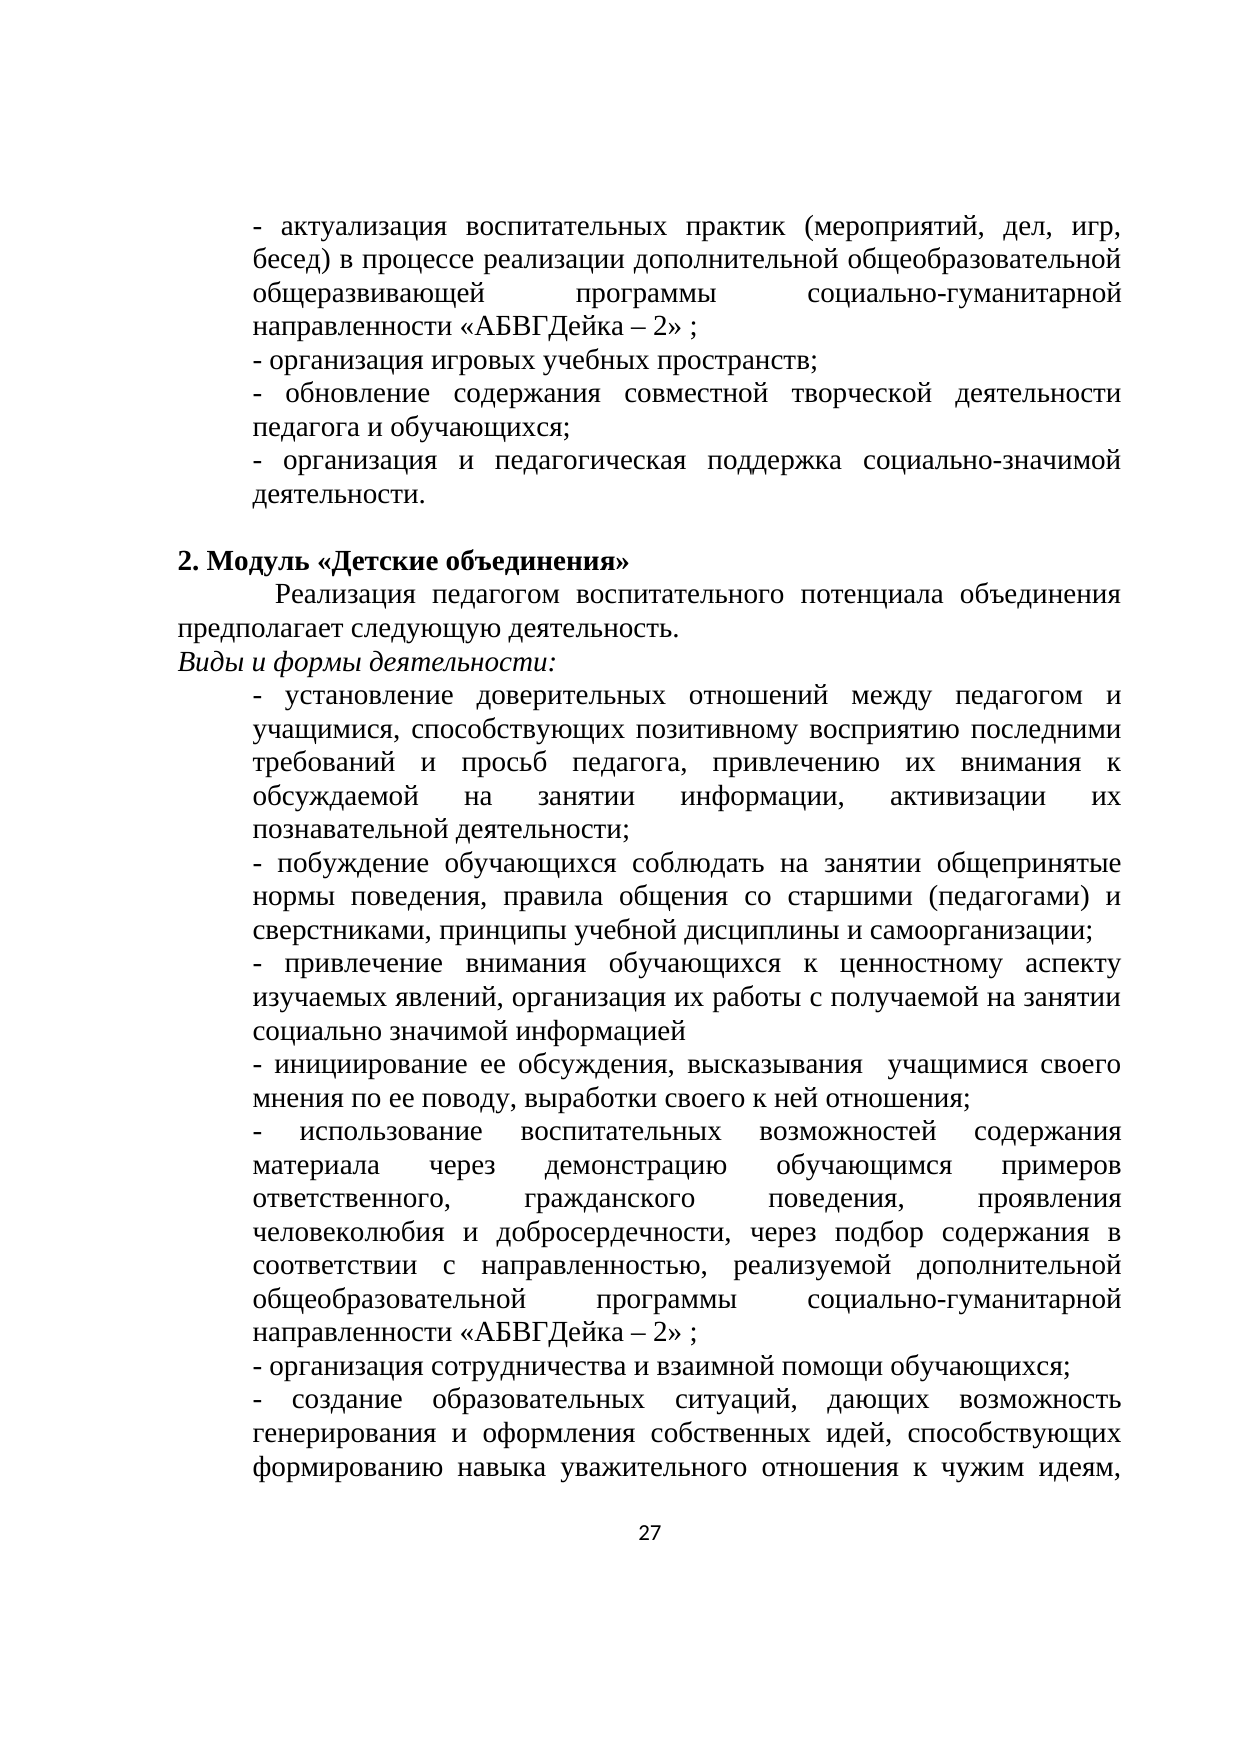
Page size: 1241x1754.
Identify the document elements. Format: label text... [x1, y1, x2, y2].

text - организация и педагогическая поддержка социально-значимой деятельности. [252, 442, 1122, 509]
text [252, 1382, 1122, 1482]
text - инициирование ее обсуждения, высказывания учащимися своего мнения по ее поводу, выработки своего к ней отношения; [252, 1046, 1122, 1113]
text - привлечение внимания обучающихся к ценностному аспекту изучаемых явлений, организация их работы с получаемой на занятии социально значимой информацией [252, 946, 1122, 1046]
text - актуализация воспитательных практик (мероприятий, дел, игр, бесед) в процессе реализации дополнительной общеобразовательной общеразвивающей программы социально-гуманитарной направленности «АБВГДейка – 2» ; [252, 208, 1122, 342]
text Реализация педагогом воспитательного потенциала объединения предполагает следующую деятельность. [177, 577, 1122, 644]
text - организация сотрудничества и взаимной помощи обучающихся; [252, 1348, 1122, 1382]
text - установление доверительных отношений между педагогом и учащимися, способствующих позитивному восприятию последними требований и просьб педагога, привлечению их внимания к обсуждаемой на занятии информации, активизации их познавательной деятельности; [252, 677, 1122, 845]
text - организация игровых учебных пространств; [252, 342, 1122, 375]
text Виды и формы деятельности: [177, 644, 1122, 677]
text - использование воспитательных возможностей содержания материала через демонстрацию обучающимся примеров ответственного, гражданского поведения, проявления человеколюбия и добросердечности, через подбор содержания в соответствии с направленностью, реализуемой дополнительной общеобразовательной программы социально-гуманитарной направленности «АБВГДейка – 2» ; [252, 1113, 1122, 1348]
text 2. Модуль «Детские объединения» [177, 543, 1122, 577]
text - побуждение обучающихся соблюдать на занятии общепринятые нормы поведения, правила общения со старшими (педагогами) и сверстниками, принципы учебной дисциплины и самоорганизации; [252, 845, 1122, 946]
text - обновление содержания совместной творческой деятельности педагога и обучающихся; [252, 375, 1122, 442]
